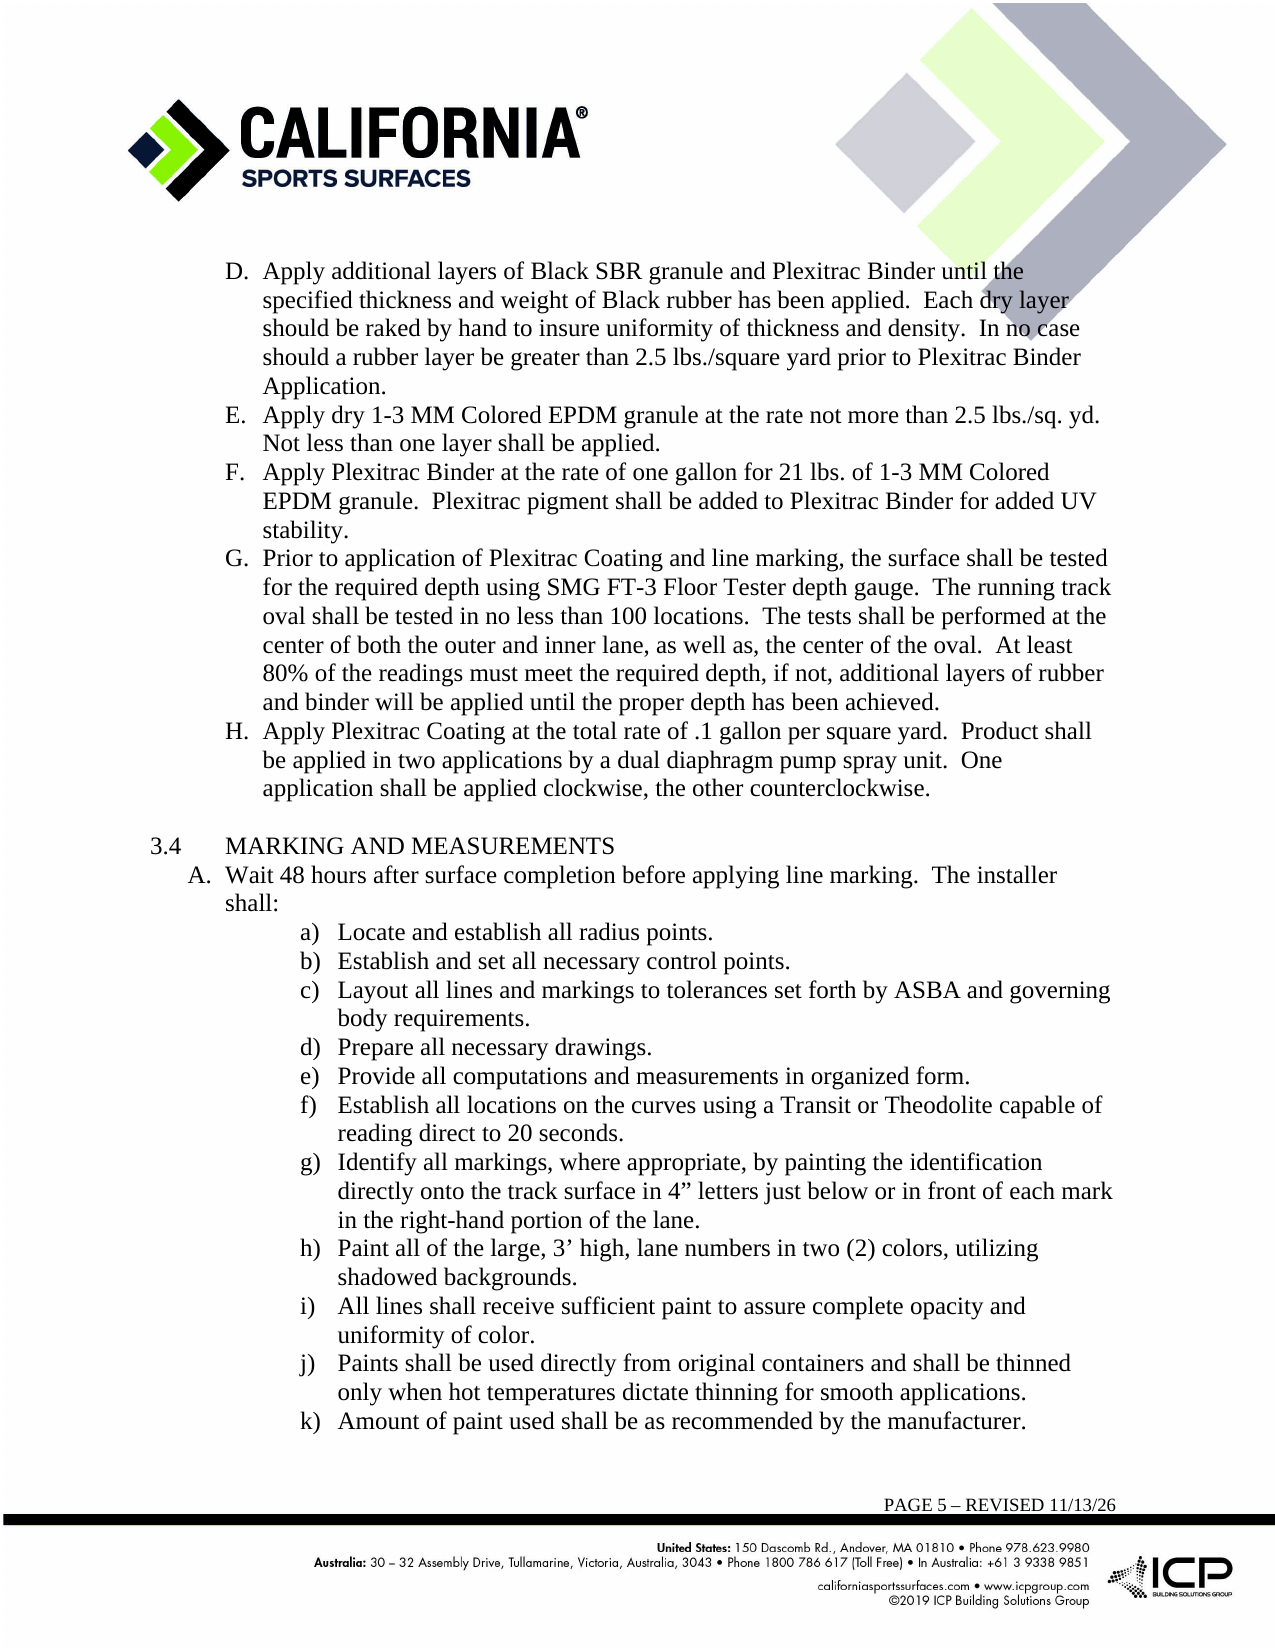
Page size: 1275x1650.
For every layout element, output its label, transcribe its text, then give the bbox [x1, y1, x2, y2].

list Amount of paint used shall be as recommended by the manufacturer. [300, 1406, 1116, 1435]
list Identify all markings, where appropriate, by painting the identification directly onto the track surface in 4” letters just below or in front of each mark in the right-hand portion of the lane. [300, 1147, 1116, 1233]
list Apply Plexitrac Binder at the rate of one gallon for 21 lbs. of 1-3 MM Colored EPDM granule. Plexitrac pigment shall be added to Plexitrac Binder for added UV stability. [225, 457, 1116, 543]
list Apply dry 1-3 MM Colored EPDM granule at the rate not more than 2.5 lbs./sq. yd. Not less than one layer shall be applied. [225, 400, 1116, 457]
list MARKING AND MEASUREMENTS [150, 831, 1116, 860]
list Paints shall be used directly from original containers and shall be thinned only when hot temperatures dictate thinning for smooth applications. [300, 1348, 1116, 1406]
list Provide all computations and measurements in organized form. [300, 1061, 1116, 1090]
list Prior to application of Plexitrac Coating and line marking, the surface shall be tested for the required depth using SMG FT-3 Floor Tester depth gauge. The running track oval shall be tested in no less than 100 locations. The tests shall be performed at the center of both the outer and inner lane, as well as, the center of the oval. At least 80% of the readings must meet the required depth, if not, additional layers of rubber and binder will be applied until the proper depth has been achieved. [225, 543, 1116, 716]
list Prepare all necessary drawings. [300, 1032, 1116, 1061]
list Wait 48 hours after surface completion before applying line marking. The installer shall: [187, 860, 1116, 917]
list Layout all lines and markings to tolerances set forth by ASBA and governing body requirements. [300, 975, 1116, 1032]
list Apply Plexitrac Coating at the total rate of .1 gallon per square yard. Product shall be applied in two applications by a dual diaphragm pump spray unit. One application shall be applied clockwise, the other counterclockwise. [225, 716, 1116, 802]
list Paint all of the large, 3’ high, lane numbers in two (2) colors, utilizing shadowed backgrounds. [300, 1233, 1116, 1291]
list Establish and set all necessary control points. [300, 946, 1116, 975]
list All lines shall receive sufficient paint to assure complete opacity and uniformity of color. [300, 1291, 1116, 1348]
picture [3, 3, 1275, 1648]
list Apply additional layers of Black SBR granule and Plexitrac Binder until the specified thickness and weight of Black rubber has been applied. Each dry layer should be raked by hand to insure uniformity of thickness and density. In no case should a rubber layer be greater than 2.5 lbs./square yard prior to Plexitrac Binder Application. [225, 256, 1116, 400]
list Locate and establish all radius points. [300, 917, 1116, 946]
list Establish all locations on the curves using a Transit or Theodolite capable of reading direct to 20 seconds. [300, 1090, 1116, 1147]
